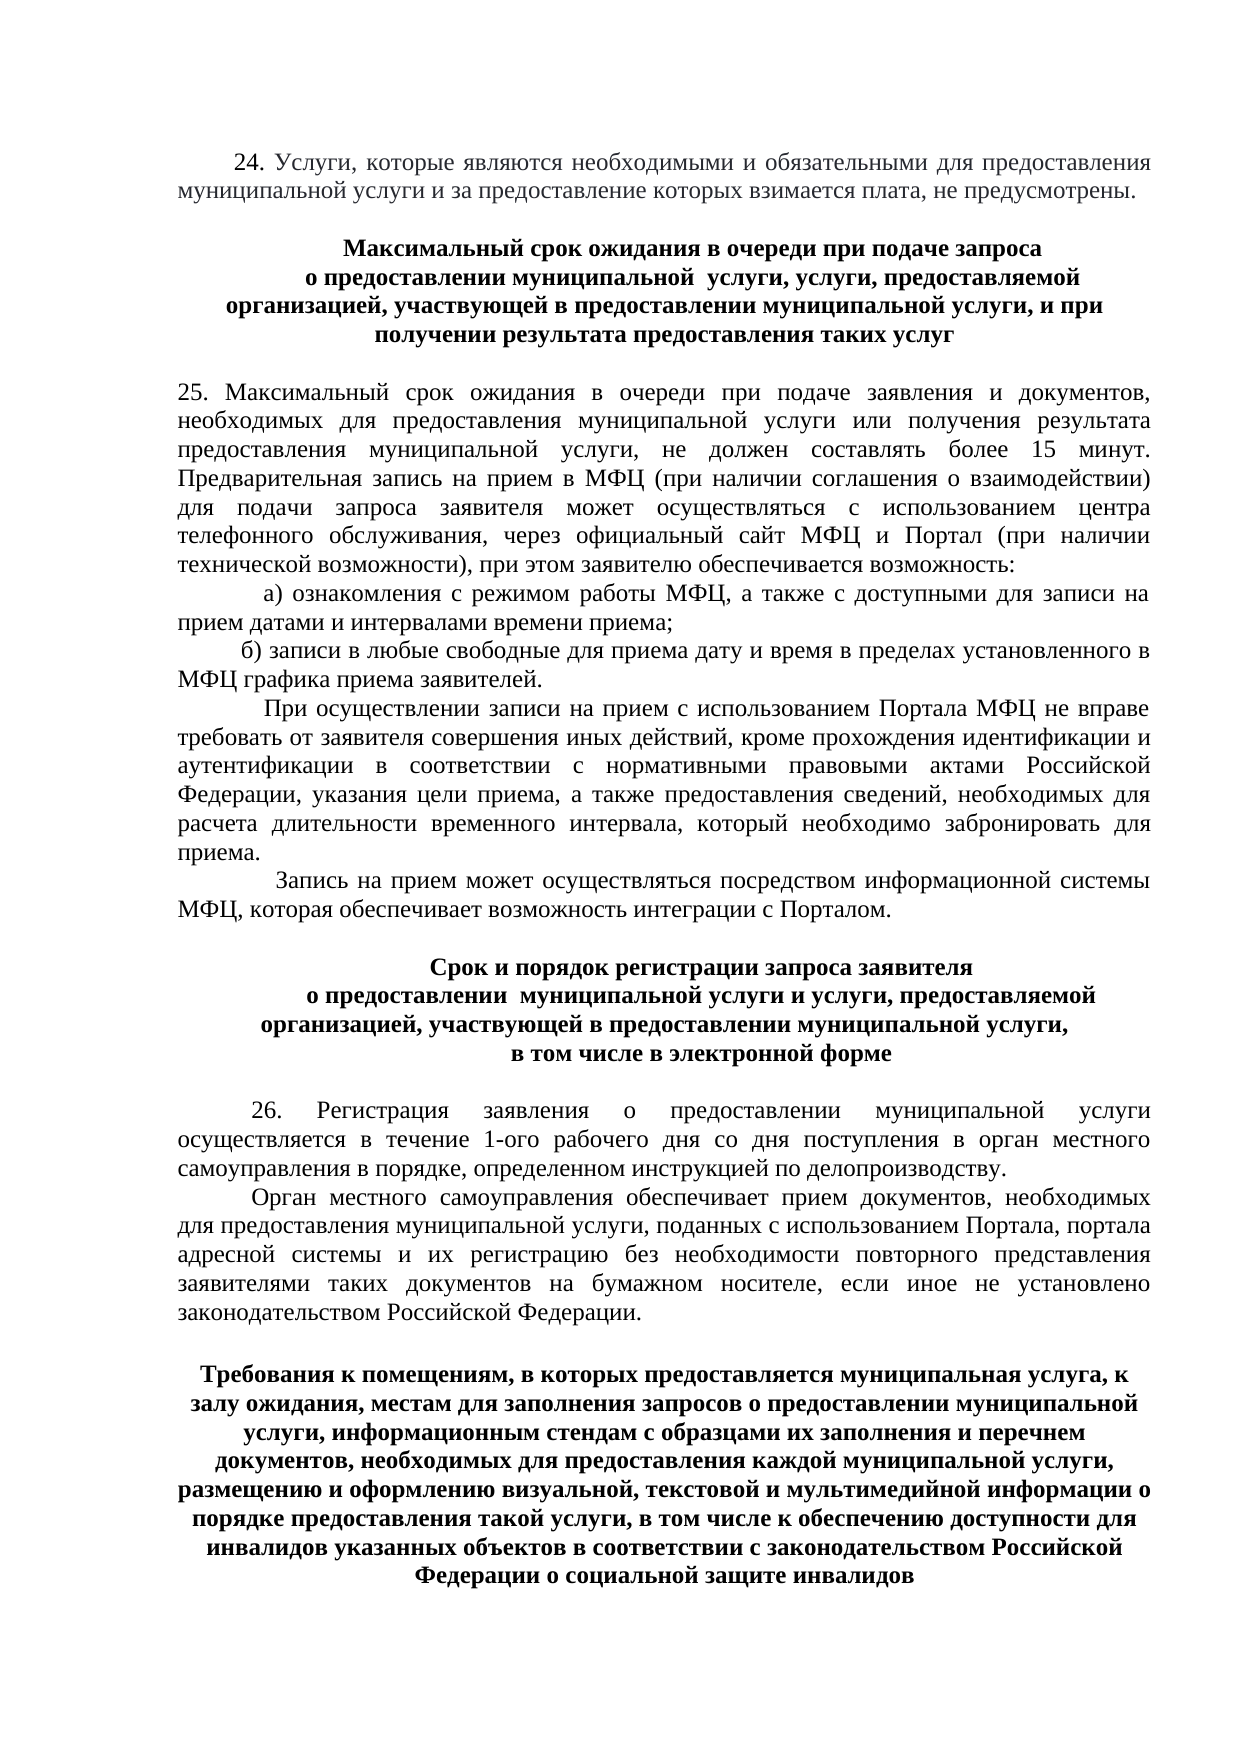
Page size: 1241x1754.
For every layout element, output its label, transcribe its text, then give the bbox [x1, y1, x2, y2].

text в том числе в электронной форме [177, 1038, 1152, 1067]
text а) ознакомления с режимом работы МФЦ, а также с доступными для записи на прием датами и интервалами времени приема; [177, 578, 1152, 636]
text 26. Регистрация заявления о предоставлении муниципальной услуги осуществляется в течение 1-ого рабочего дня со дня поступления в орган местного самоуправления в порядке, определенном инструкцией по делопроизводству. [177, 1096, 1152, 1182]
text 25. Максимальный срок ожидания в очереди при подаче заявления и документов, необходимых для предоставления муниципальной услуги или получения результата предоставления муниципальной услуги, не должен составлять более 15 минут. Предварительная запись на прием в МФЦ (при наличии соглашения о взаимодействии) для подачи запроса заявителя может осуществляться с использованием центра телефонного обслуживания, через официальный сайт МФЦ и Портал (при наличии технической возможности), при этом заявителю обеспечивается возможность: [177, 377, 1152, 578]
text б) записи в любые свободные для приема дату и время в пределах установленного в МФЦ графика приема заявителей. [177, 636, 1152, 693]
text При осуществлении записи на прием с использованием Портала МФЦ не вправе требовать от заявителя совершения иных действий, кроме прохождения идентификации и аутентификации в соответствии с нормативными правовыми актами Российской Федерации, указания цели приема, а также предоставления сведений, необходимых для расчета длительности временного интервала, который необходимо забронировать для приема. [177, 693, 1152, 866]
text Максимальный срок ожидания в очереди при подаче запроса [177, 233, 1152, 262]
text Срок и порядок регистрации запроса заявителя [177, 952, 1152, 981]
text о предоставлении муниципальной услуги и услуги, предоставляемой организацией, участвующей в предоставлении муниципальной услуги, [177, 981, 1152, 1038]
text Запись на прием может осуществляться посредством информационной системы МФЦ, которая обеспечивает возможность интеграции с Порталом. [177, 866, 1152, 923]
text Требования к помещениям, в которых предоставляется муниципальная услуга, к залу ожидания, местам для заполнения запросов о предоставлении муниципальной услуги, информационным стендам с образцами их заполнения и перечнем документов, необходимых для предоставления каждой муниципальной услуги, размещению и оформлению визуальной, текстовой и мультимедийной информации о порядке предоставления такой услуги, в том числе к обеспечению доступности для инвалидов указанных объектов в соответствии с законодательством Российской Федерации о социальной защите инвалидов [177, 1359, 1152, 1589]
text Орган местного самоуправления обеспечивает прием документов, необходимых для предоставления муниципальной услуги, поданных с использованием Портала, портала адресной системы и их регистрацию без необходимости повторного представления заявителями таких документов на бумажном носителе, если иное не установлено законодательством Российской Федерации. [177, 1182, 1152, 1326]
text 24. Услуги, которые являются необходимыми и обязательными для предоставления муниципальной услуги и за предоставление которых взимается плата, не предусмотрены. [177, 147, 1152, 204]
text о предоставлении муниципальной услуги, услуги, предоставляемой организацией, участвующей в предоставлении муниципальной услуги, и при получении результата предоставления таких услуг [177, 262, 1152, 348]
